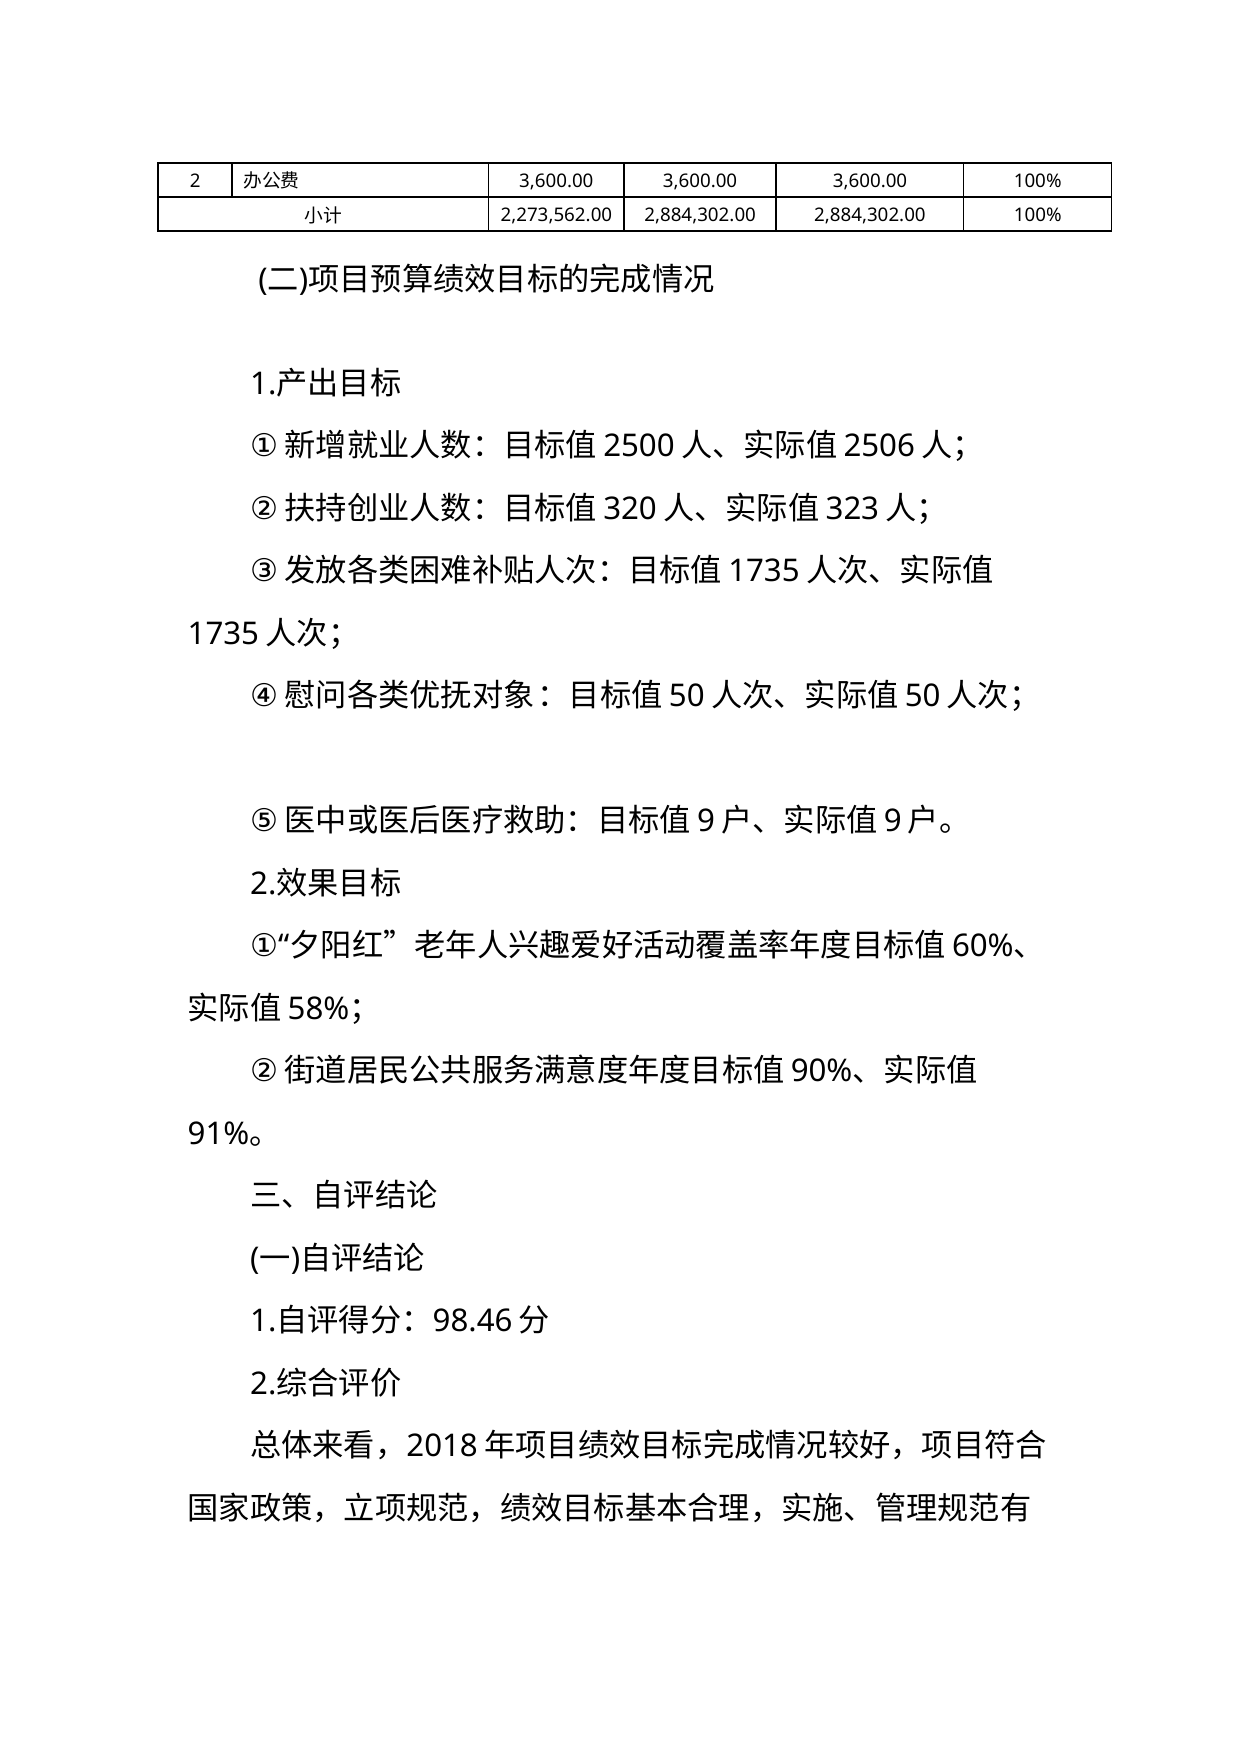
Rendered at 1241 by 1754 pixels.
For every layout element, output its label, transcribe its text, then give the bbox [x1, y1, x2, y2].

table_cell 3,600.00 [489, 164, 623, 196]
table_cell 2,884,302.00 [777, 198, 963, 230]
table_cell 办公费 [233, 164, 488, 196]
text 2.综合评价 [187, 1344, 1053, 1407]
text ②街道居民公共服务满意度年度目标值90%、实际值91%。 [187, 1032, 1053, 1157]
table_cell 2,273,562.00 [489, 198, 623, 230]
table_cell 3,600.00 [777, 164, 963, 196]
text (一)自评结论 [187, 1219, 1053, 1282]
text 三、自评结论 [187, 1157, 1053, 1219]
table_cell 3,600.00 [625, 164, 775, 196]
text ①“夕阳红”老年人兴趣爱好活动覆盖率年度目标值60%、实际值58%； [187, 907, 1053, 1032]
text ③发放各类困难补贴人次：目标值1735人次、实际值1735人次； [187, 532, 1053, 657]
text ①新增就业人数：目标值2500人、实际值2506人； [187, 407, 1053, 469]
text 2.效果目标 [187, 844, 1053, 907]
table_cell 2 [159, 164, 231, 196]
table_cell 100% [964, 164, 1111, 196]
table_cell 100% [964, 198, 1111, 230]
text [187, 1407, 1053, 1532]
table_cell 2,884,302.00 [625, 198, 775, 230]
table_cell 小计 [159, 198, 488, 230]
text ④慰问各类优抚对象 ：目标值50人次、实际值50人次； [187, 657, 1053, 782]
text 1.自评得分：98.46分 [187, 1282, 1053, 1344]
text ⑤医中或医后医疗救助：目标值9户、实际值9户。 [187, 782, 1053, 844]
text (二)项目预算绩效目标的完成情况 [187, 244, 1053, 309]
text ②扶持创业人数：目标值320人、实际值323人； [187, 469, 1053, 532]
text 1.产出目标 [187, 344, 1053, 407]
